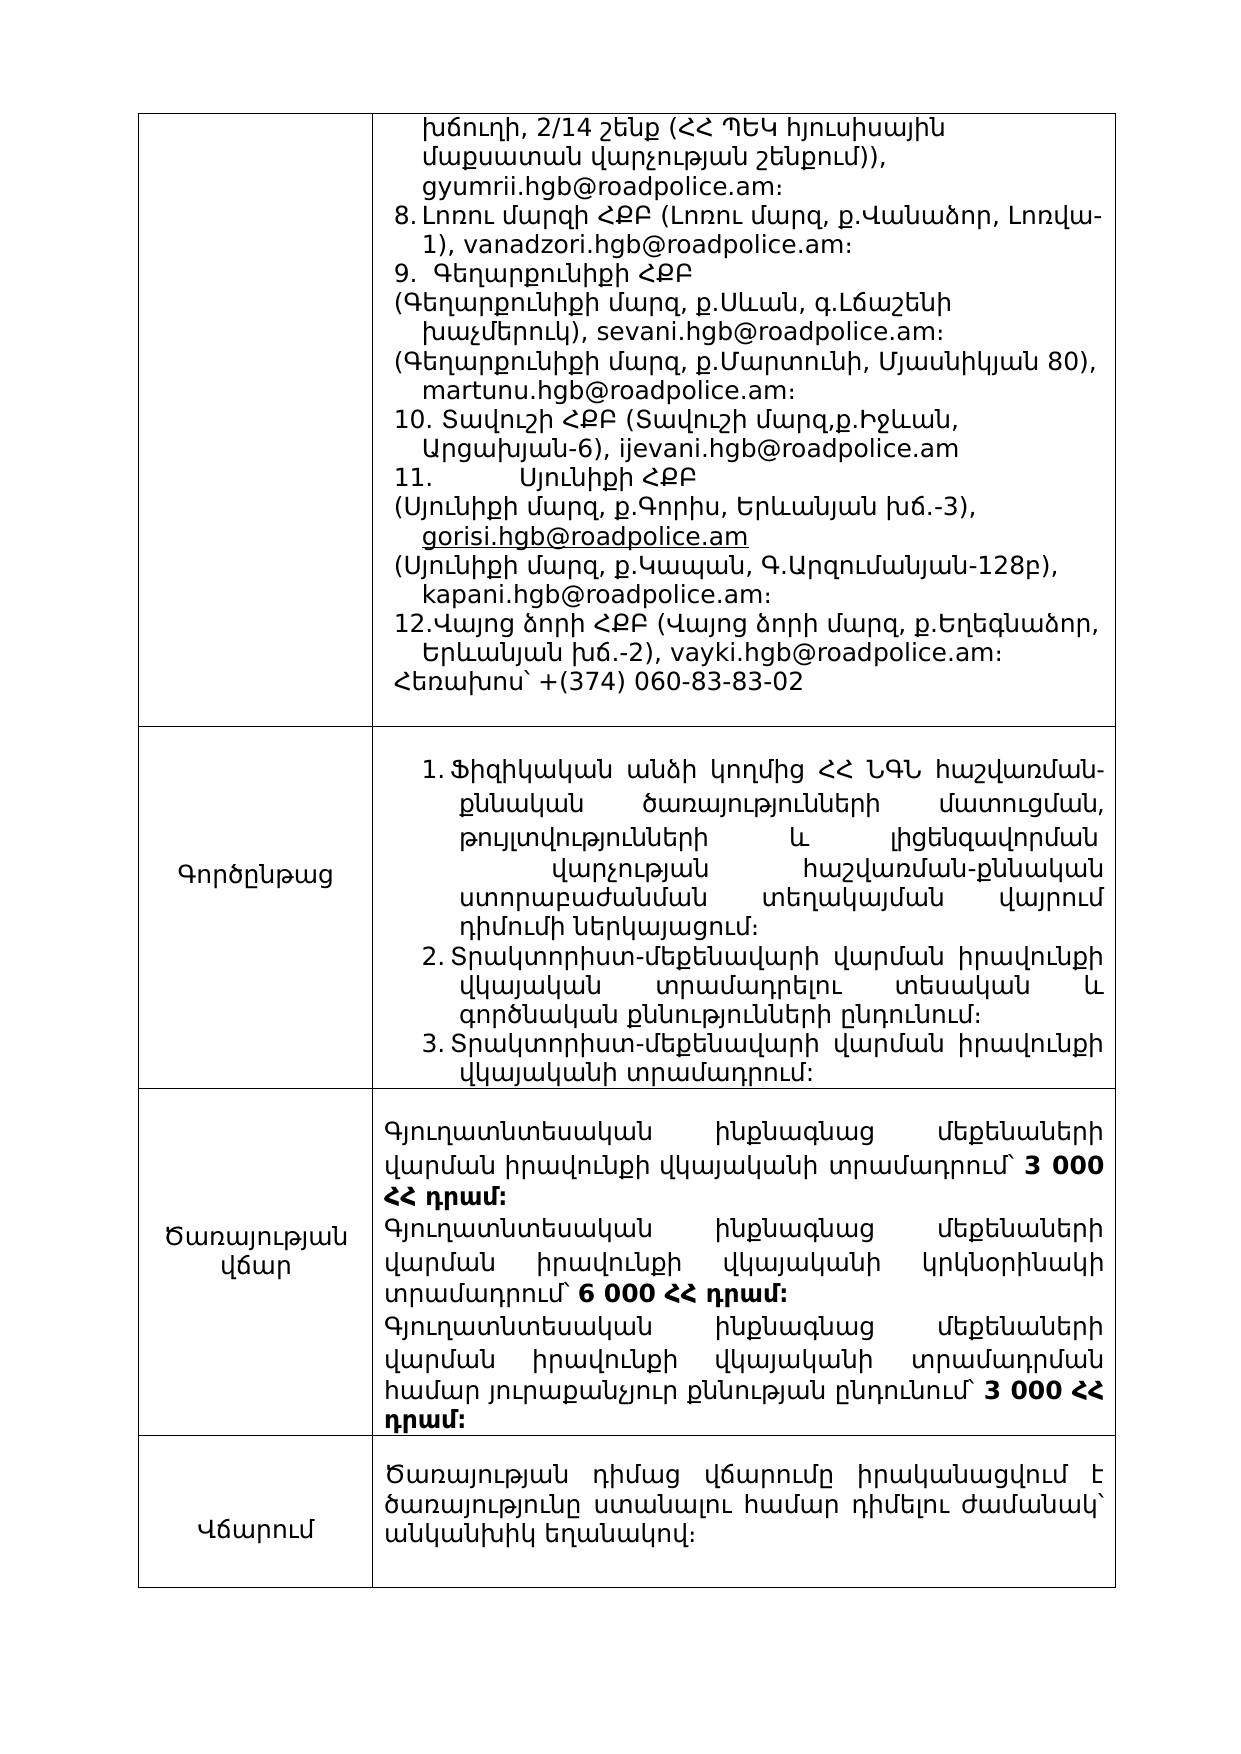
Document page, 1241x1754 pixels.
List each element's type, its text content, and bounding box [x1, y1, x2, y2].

table_cell Ծառայության դիմաց վճարումը իրականացվում է ծառայությունը ստանալու համար դիմելու ժամանակ՝ անկանխիկ եղանակով։ [373, 1436, 1115, 1587]
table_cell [139, 114, 372, 726]
table_cell Ֆիզիկական անձի կողմից ՀՀ ՆԳՆ հաշվառման-քննական ծառայությունների մատուցման, թույլտվությունների և լիցենզավորման վարչության հաշվառման-քննական ստորաբաժանման տեղակայման վայրում դիմումի ներկայացում։ Տրակտորիստ-մեքենավարի վարման իրավունքի վկայական տրամադրելու տեսական և գործնական քննությունների ընդունում։ Տրակտորիստ-մեքենավարի վարման իրավունքի վկայականի տրամադրում: [373, 727, 1115, 1087]
table_cell Գործընթաց [139, 727, 372, 1087]
table_cell Ծառայության վճար [139, 1089, 372, 1434]
table_cell Վճարում [139, 1436, 372, 1587]
table_cell Գյուղատնտեսական ինքնագնաց մեքենաների վարման իրավունքի վկայականի տրամադրում՝ 3 000 ՀՀ դրամ։ Գյուղատնտեսական ինքնագնաց մեքենաների վարման իրավունքի վկայականի կրկնօրինակի տրամադրում՝ 6 000 ՀՀ դրամ։ Գյուղատնտեսական ինքնագնաց մեքենաների վարման իրավունքի վկայականի տրամադրման համար յուրաքանչյուր քննության ընդունում՝ 3 000 ՀՀ դրամ։ [373, 1089, 1115, 1434]
